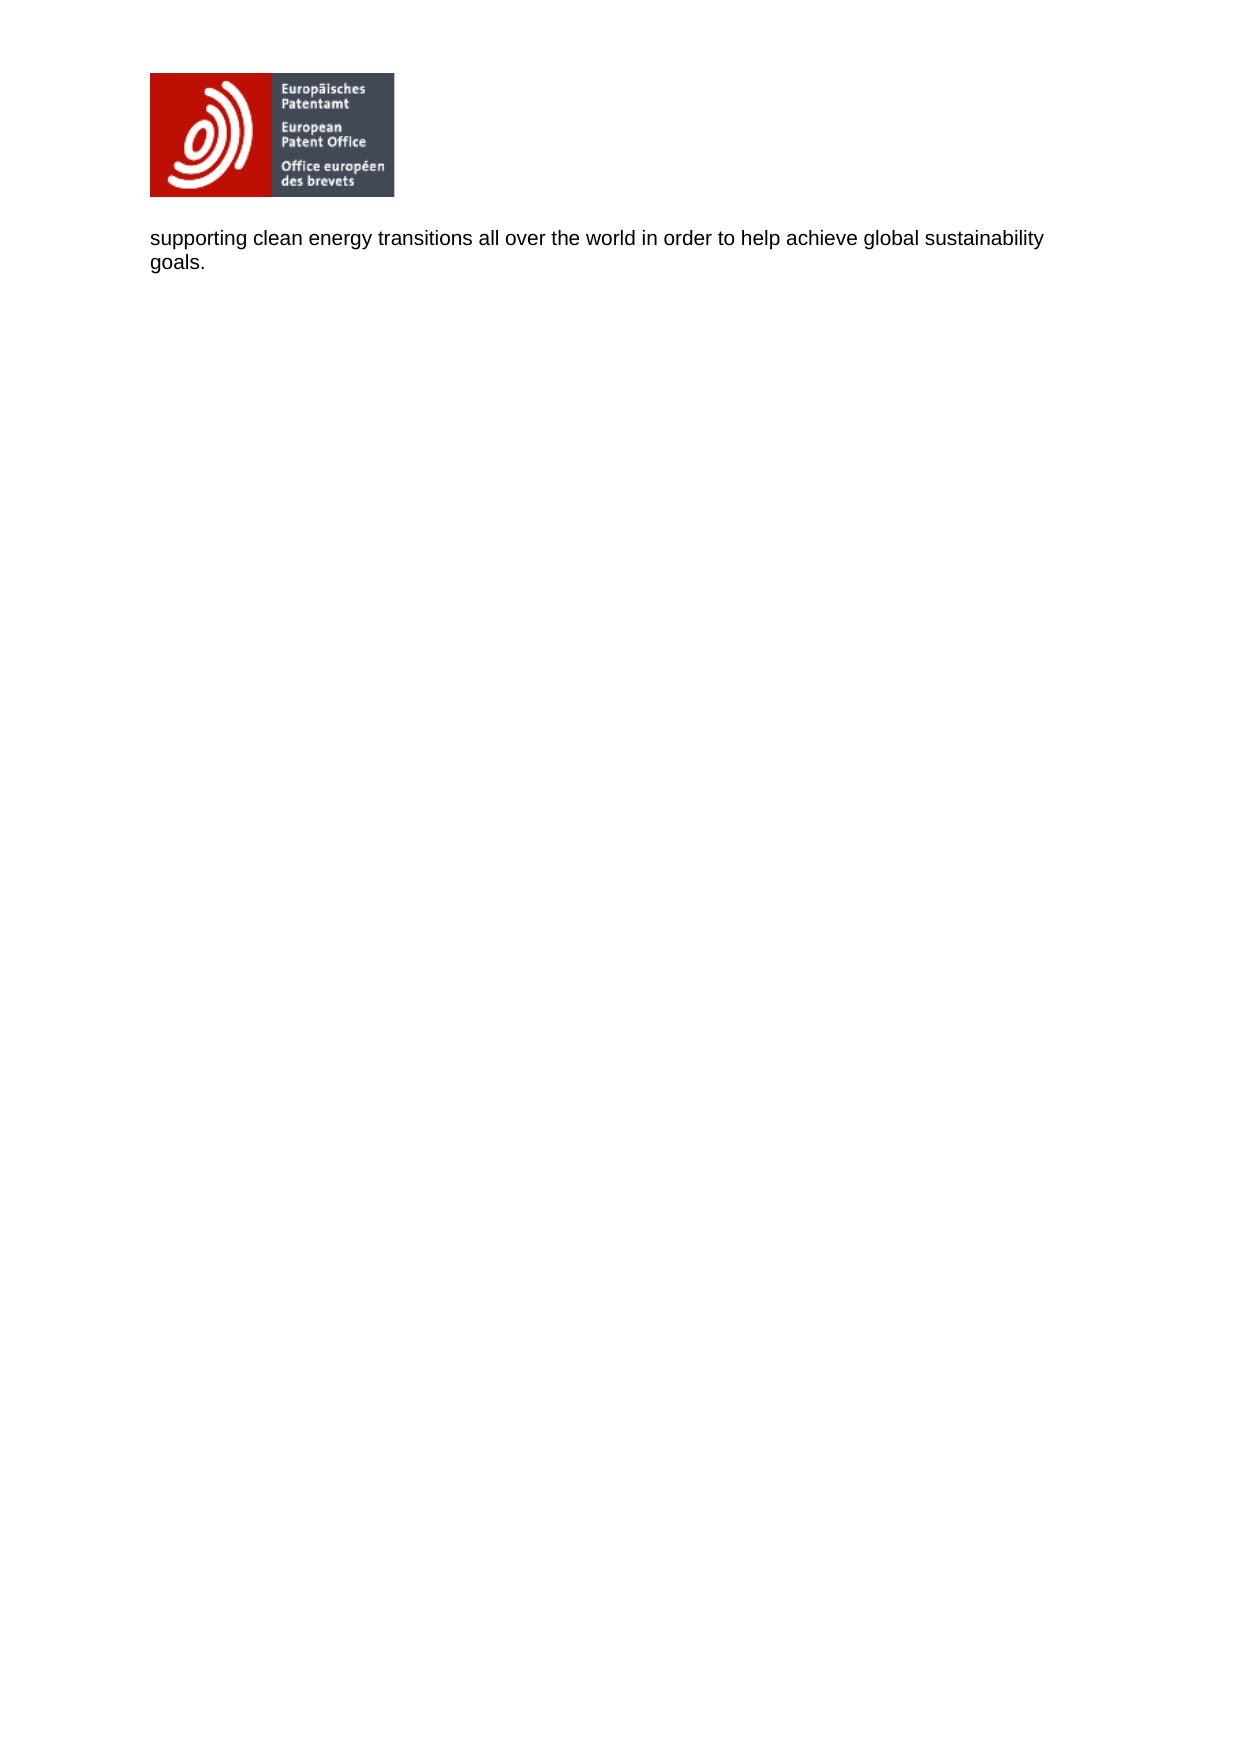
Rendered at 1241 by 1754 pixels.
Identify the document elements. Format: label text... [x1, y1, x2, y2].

picture [150, 73, 395, 197]
